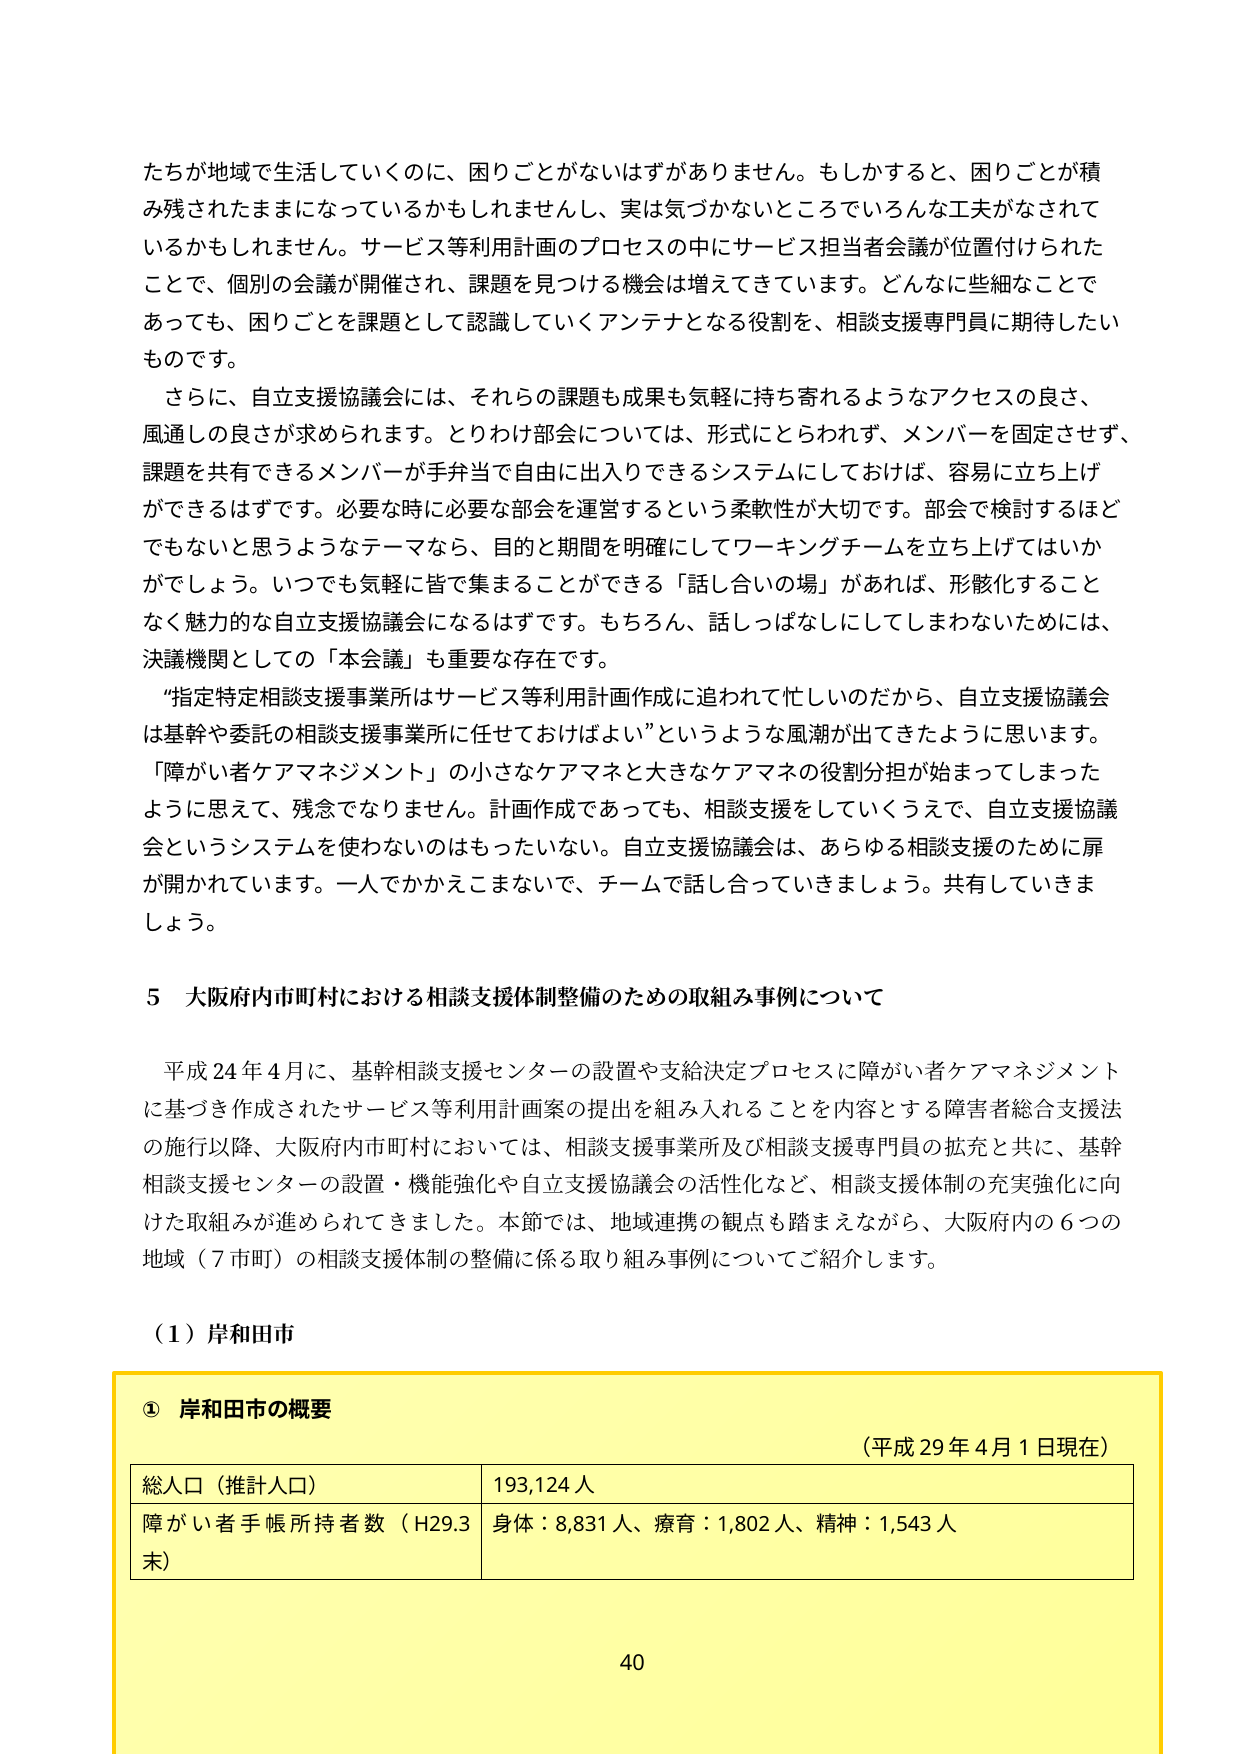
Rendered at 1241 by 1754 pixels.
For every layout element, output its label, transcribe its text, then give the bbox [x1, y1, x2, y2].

list 岸和田市の概要 [142, 1389, 1122, 1427]
text （平成29年4月1日現在） [142, 1427, 1122, 1464]
table_header 193,124人 [482, 1465, 1133, 1503]
text ５ 大阪府内市町村における相談支援体制整備のための取組み事例について [142, 977, 1122, 1014]
text 平成24年4月に、基幹相談支援センターの設置や支給決定プロセスに障がい者ケアマネジメントに基づき作成されたサービス等利用計画案の提出を組み入れることを内容とする障害者総合支援法の施行以降、大阪府内市町村においては、相談支援事業所及び相談支援専門員の拡充と共に、基幹相談支援センターの設置・機能強化や自立支援協議会の活性化など、相談支援体制の充実強化に向けた取組みが進められてきました。本節では、地域連携の観点も踏まえながら、大阪府内の６つの地域（７市町）の相談支援体制の整備に係る取り組み事例についてご紹介します。 [142, 1052, 1122, 1277]
table_cell 身体：8,831人、療育：1,802人、精神：1,543人 [482, 1504, 1133, 1579]
text “指定特定相談支援事業所はサービス等利用計画作成に追われて忙しいのだから、自立支援協議会は基幹や委託の相談支援事業所に任せておけばよい”というような風潮が出てきたように思います。「障がい者ケアマネジメント」の小さなケアマネと大きなケアマネの役割分担が始まってしまったように思えて、残念でなりません。計画作成であっても、相談支援をしていくうえで、自立支援協議会というシステムを使わないのはもったいない。自立支援協議会は、あらゆる相談支援のために扉が開かれています。一人でかかえこまないで、チームで話し合っていきましょう。共有していきましょう。 [142, 677, 1122, 939]
text （１）岸和田市 [142, 1314, 1122, 1352]
table_cell 障がい者手帳所持者数（H29.3末） [131, 1504, 481, 1579]
text さらに、自立支援協議会には、それらの課題も成果も気軽に持ち寄れるようなアクセスの良さ、風通しの良さが求められます。とりわけ部会については、形式にとらわれず、メンバーを固定させず、課題を共有できるメンバーが手弁当で自由に出入りできるシステムにしておけば、容易に立ち上げができるはずです。必要な時に必要な部会を運営するという柔軟性が大切です。部会で検討するほどでもないと思うようなテーマなら、目的と期間を明確にしてワーキングチームを立ち上げてはいかがでしょう。いつでも気軽に皆で集まることができる「話し合いの場」があれば、形骸化することなく魅力的な自立支援協議会になるはずです。もちろん、話しっぱなしにしてしまわないためには、決議機関としての「本会議」も重要な存在です。 [142, 377, 1122, 677]
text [142, 152, 1122, 377]
table_header 総人口（推計人口） [131, 1465, 481, 1503]
